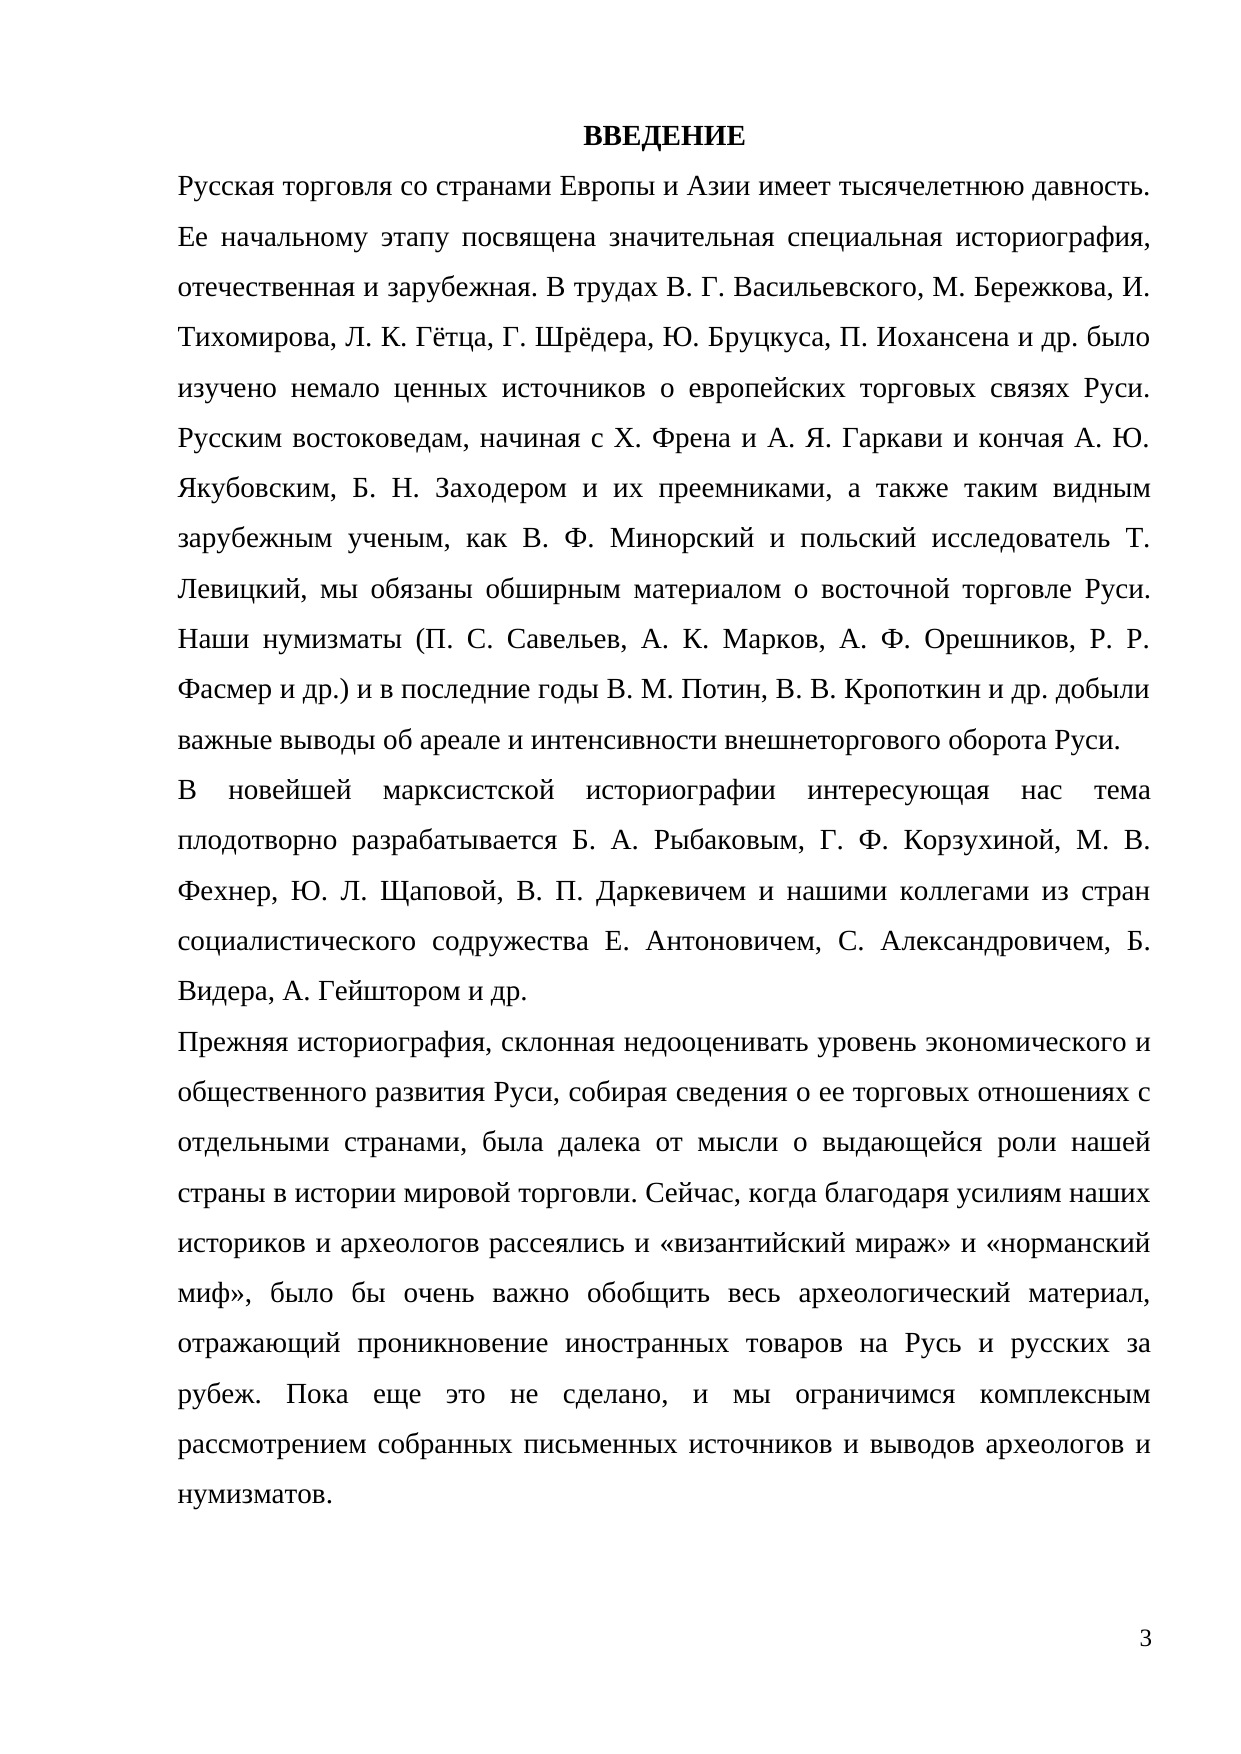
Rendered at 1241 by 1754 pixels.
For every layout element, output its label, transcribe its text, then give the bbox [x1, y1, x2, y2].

subtitle ВВЕДЕНИЕ [177, 118, 1152, 152]
text В новейшей марксистской историографии интересующая нас тема плодотворно разрабатывается Б. А. Рыбаковым, Г. Ф. Корзухиной, М. В. Фехнер, Ю. Л. Щаповой, В. П. Даркевичем и нашими коллегами из стран социалистического содружества Е. Антоновичем, С. Александровичем, Б. Видера, А. Гейштором и др. [177, 772, 1152, 1007]
text Прежняя историография, склонная недооценивать уровень экономического и общественного развития Руси, собирая сведения о ее торговых отношениях с отдельными странами, была далека от мысли о выдающейся роли нашей страны в истории мировой торговли. Сейчас, когда благодаря усилиям наших историков и археологов рассеялись и «византийский мираж» и «норманский миф», было бы очень важно обобщить весь археологический материал, отражающий проникновение иностранных товаров на Русь и русских за рубеж. Пока еще это не сделано, и мы ограничимся комплексным рассмотрением собранных письменных источников и выводов археологов и нумизматов. [177, 1024, 1152, 1510]
text Русская торговля со странами Европы и Азии имеет тысячелетнюю давность. Ее начальному этапу посвящена значительная специальная историография, отечественная и зарубежная. В трудах В. Г. Васильевского, М. Бережкова, И. Тихомирова, Л. К. Гётца, Г. Шрёдера, Ю. Бруцкуса, П. Иохансена и др. было изучено немало ценных источников о европейских торговых связях Руси. Русским востоковедам, начиная с X. Френа и А. Я. Гаркави и кончая А. Ю. Якубовским, Б. Н. Заходером и их преемниками, а также таким видным зарубежным ученым, как В. Ф. Минорский и польский исследователь Т. Левицкий, мы обязаны обширным материалом о восточной торговле Руси. Наши нумизматы (П. С. Савельев, А. К. Марков, А. Ф. Орешников, Р. Р. Фасмер и др.) и в последние годы В. М. Потин, В. В. Кропоткин и др. добыли важные выводы об ареале и интенсивности внешнеторгового оборота Руси. [177, 168, 1152, 755]
